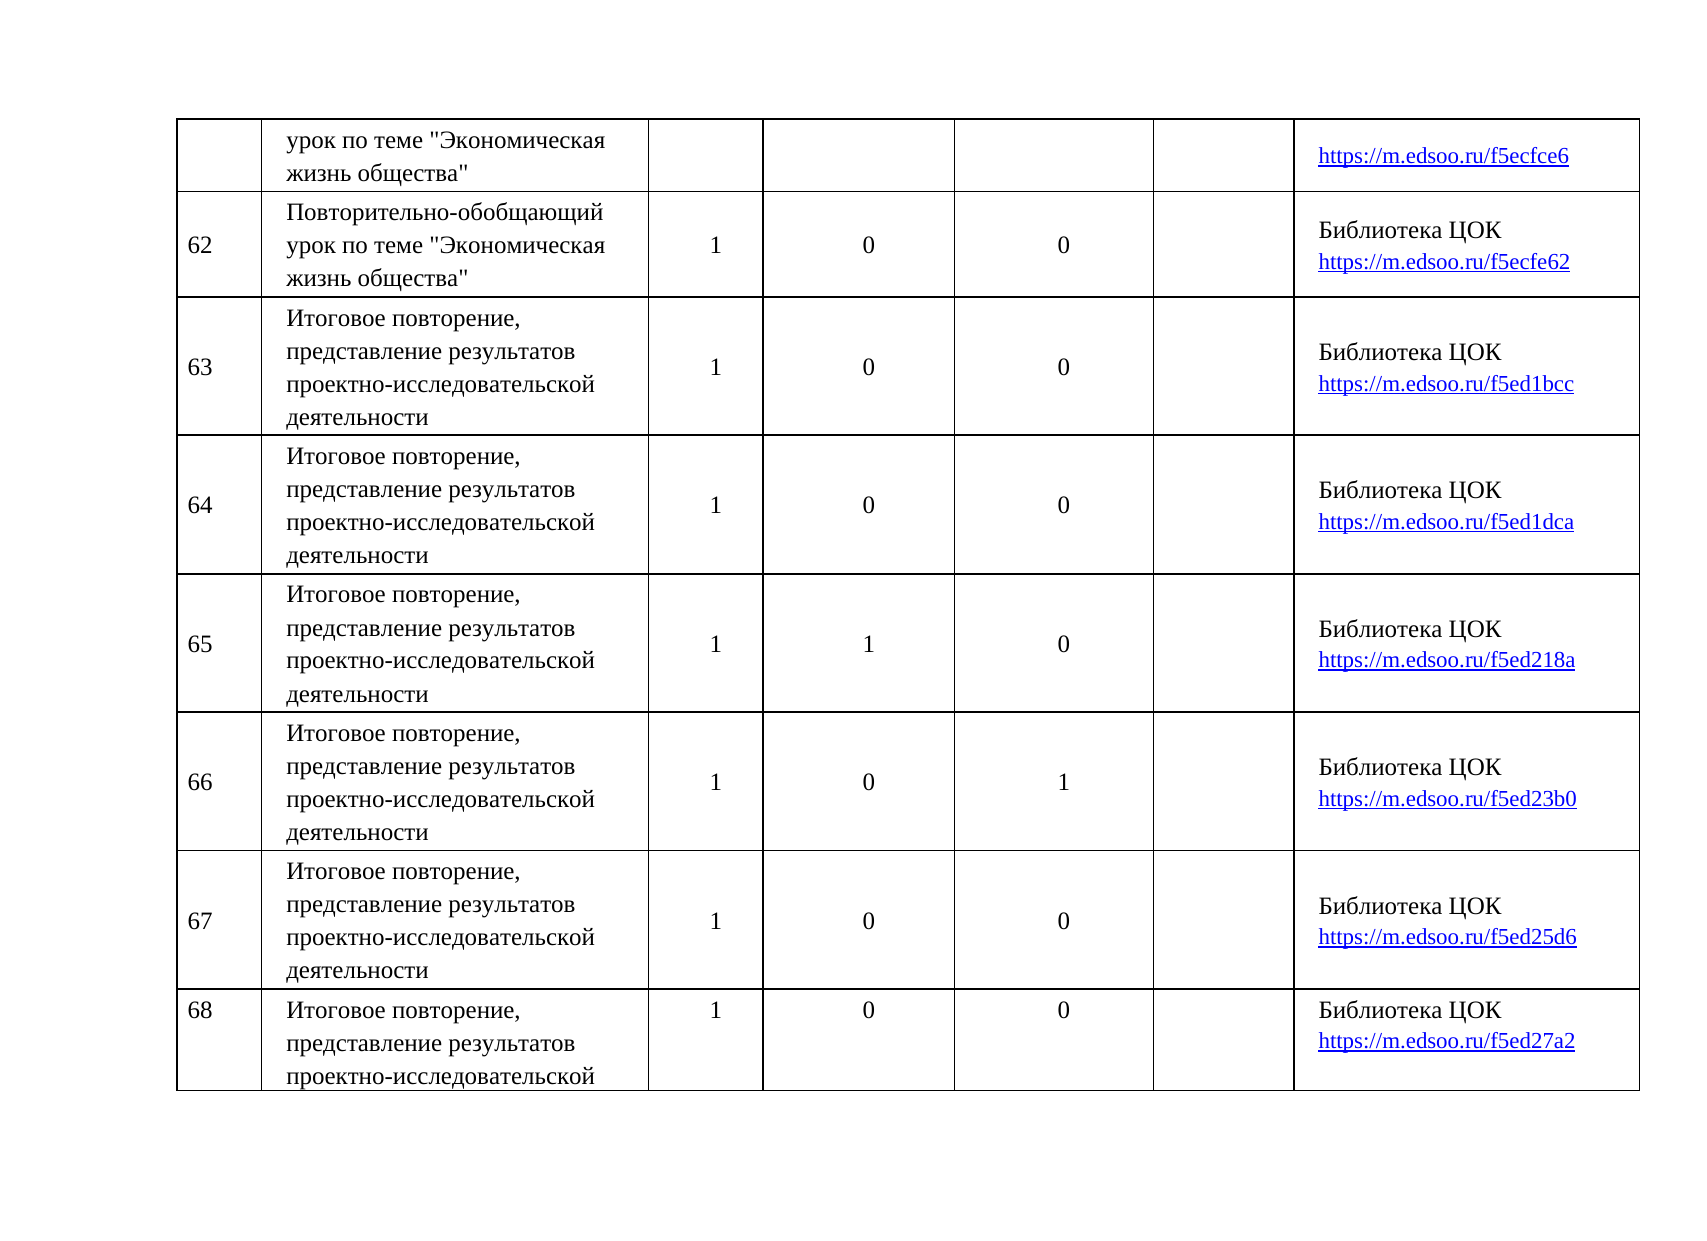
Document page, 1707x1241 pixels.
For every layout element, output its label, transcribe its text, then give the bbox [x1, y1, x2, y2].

table_cell 1 [955, 713, 1153, 850]
table_cell 0 [955, 851, 1153, 988]
table_cell 0 [955, 436, 1153, 573]
table_cell Библиотека ЦОК https://m.edsoo.ru/f5ed25d6 [1295, 851, 1639, 988]
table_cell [262, 990, 648, 1090]
table_cell 0 [764, 120, 954, 191]
table_cell 1 [649, 298, 762, 434]
table_cell 68 [178, 990, 261, 1090]
table_cell 1 [649, 990, 762, 1090]
table_cell [1154, 192, 1293, 296]
table_cell Итоговое повторение, представление результатов проектно-исследовательской деятельности [262, 436, 648, 573]
table_cell 64 [178, 436, 261, 573]
table_cell [1154, 990, 1293, 1090]
table_cell 1 [649, 713, 762, 850]
table_cell 0 [955, 192, 1153, 296]
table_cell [262, 192, 648, 296]
table_cell 61 [178, 120, 261, 191]
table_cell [262, 120, 648, 191]
table_cell [1154, 713, 1293, 850]
table_cell 1 [649, 192, 762, 296]
table_cell 1 [649, 851, 762, 988]
table_cell [1154, 851, 1293, 988]
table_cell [262, 851, 648, 988]
table_cell 0 [764, 298, 954, 434]
table_cell 65 [178, 575, 261, 711]
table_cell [1295, 990, 1639, 1090]
table_cell 0 [955, 120, 1153, 191]
table_cell 1 [764, 575, 954, 711]
table_cell Итоговое повторение, представление результатов проектно-исследовательской деятельности [262, 575, 648, 711]
table_cell Библиотека ЦОК https://m.edsoo.ru/f5ed218a [1295, 575, 1639, 711]
table_cell [1154, 436, 1293, 573]
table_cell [1295, 120, 1639, 191]
table_cell [1154, 298, 1293, 434]
table_cell 0 [955, 575, 1153, 711]
table_cell 0 [764, 192, 954, 296]
table_cell 0 [955, 298, 1153, 434]
table_cell 66 [178, 713, 261, 850]
table_cell 0 [764, 851, 954, 988]
table_cell Итоговое повторение, представление результатов проектно-исследовательской деятельности [262, 713, 648, 850]
table_cell 67 [178, 851, 261, 988]
table_cell 0 [764, 713, 954, 850]
table_cell Библиотека ЦОК https://m.edsoo.ru/f5ed23b0 [1295, 713, 1639, 850]
table_cell Итоговое повторение, представление результатов проектно-исследовательской деятельности [262, 298, 648, 434]
table_cell 0 [764, 436, 954, 573]
table_cell 0 [764, 990, 954, 1090]
table_cell 63 [178, 298, 261, 434]
table_cell Библиотека ЦОК https://m.edsoo.ru/f5ed1bcc [1295, 298, 1639, 434]
table_cell [1154, 120, 1293, 191]
table_cell Библиотека ЦОК https://m.edsoo.ru/f5ed1dca [1295, 436, 1639, 573]
table_cell [1154, 575, 1293, 711]
table_cell 1 [649, 575, 762, 711]
table_cell 1 [649, 120, 762, 191]
table_cell Библиотека ЦОК https://m.edsoo.ru/f5ecfe62 [1295, 192, 1639, 296]
table_cell 0 [955, 990, 1153, 1090]
table_cell 62 [178, 192, 261, 296]
table_cell 1 [649, 436, 762, 573]
